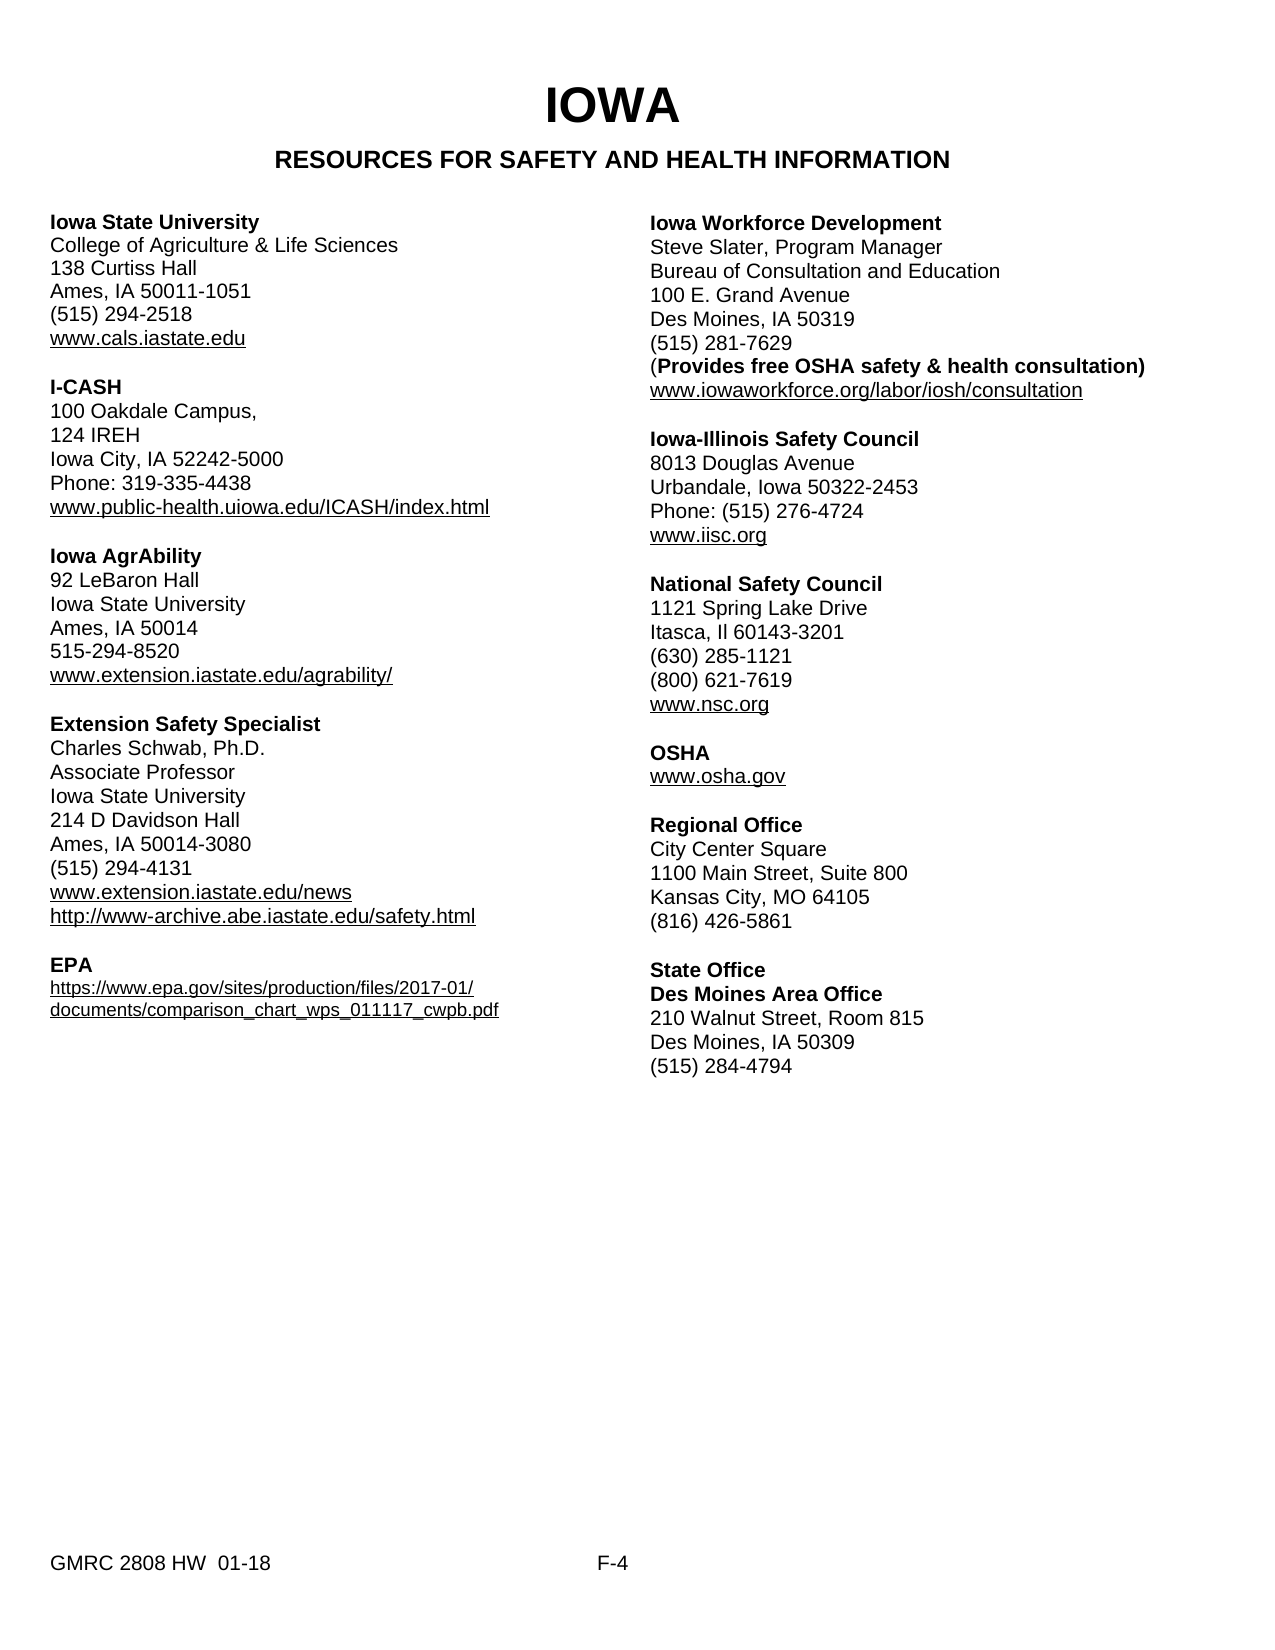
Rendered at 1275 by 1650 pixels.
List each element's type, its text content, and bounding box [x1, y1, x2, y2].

text 1100 Main Street, Suite 800 Kansas City, MO 64105 (816) 426-5861 [650, 861, 1175, 933]
subtitle RESOURCES FOR SAFETY AND HEALTH INFORMATION [50, 145, 1175, 174]
text Iowa City, IA 52242-5000 [50, 447, 575, 471]
text Ames, IA 50011-1051 [50, 280, 575, 303]
text Associate Professor [50, 760, 575, 784]
text 100 E. Grand Avenue [650, 283, 1175, 307]
text (800) 621-7619 [650, 667, 1175, 691]
text 214 D Davidson Hall [50, 808, 575, 832]
text Des Moines, IA 50319 [650, 307, 1175, 331]
subtitle Iowa-Illinois Safety Council [650, 427, 1175, 451]
text Iowa State University [50, 211, 575, 234]
text www.extension.iastate.edu/agrability/ [50, 663, 575, 687]
text Phone: 319-335-4438 [50, 471, 575, 494]
text 210 Walnut Street, Room 815 [650, 1006, 1175, 1030]
text Phone: (515) 276-4724 [650, 499, 1175, 523]
text (515) 284-4794 [650, 1054, 1175, 1078]
subtitle EPA [50, 953, 575, 977]
subtitle State Office [650, 958, 1175, 982]
subtitle I-CASH [50, 375, 575, 399]
text (515) 294-4131 [50, 856, 575, 880]
text Steve Slater, Program Manager [650, 235, 1175, 259]
subtitle Regional Office [650, 813, 1175, 837]
subtitle OSHA [650, 740, 1175, 764]
text (515) 281-7629 [650, 331, 1175, 355]
text Iowa State University [50, 784, 575, 808]
text (630) 285-1121 [650, 643, 1175, 667]
subtitle https://www.epa.gov/sites/production/files/2017-01/documents/comparison_chart_wps_011117_cwpb.pdf [50, 977, 575, 1020]
text College of Agriculture & Life Sciences [50, 234, 575, 257]
text (515) 294-2518 [50, 303, 575, 326]
text www.osha.gov [650, 764, 1175, 788]
text City Center Square [650, 837, 1175, 861]
text www.public-health.uiowa.edu/ICASH/index.html [50, 494, 575, 518]
text Itasca, Il 60143-3201 [650, 619, 1175, 643]
text www.extension.iastate.edu/news [50, 880, 575, 904]
subtitle Iowa Workforce Development [650, 211, 1175, 235]
text 124 IREH [50, 423, 575, 447]
text www.iisc.org [650, 523, 1175, 547]
text Des Moines, IA 50309 [650, 1030, 1175, 1054]
text 100 Oakdale Campus, [50, 399, 575, 423]
subtitle Extension Safety Specialist [50, 712, 575, 736]
subtitle AgrAbility [50, 543, 575, 567]
subtitle Charles Schwab, Ph.D. [50, 736, 575, 760]
text Urbandale, Iowa 50322-2453 [650, 475, 1175, 499]
text Des Moines Area Office [650, 982, 1175, 1006]
text Ames, IA 50014-3080 [50, 832, 575, 856]
text IOWA [50, 75, 1175, 132]
text www.iowaworkforce.org/labor/iosh/consultation [650, 378, 1175, 402]
text 138 Curtiss Hall [50, 257, 575, 280]
subtitle National Safety Council [650, 572, 1175, 596]
text 515-294-8520 [50, 639, 575, 663]
text (Provides free OSHA safety & health consultation) [650, 355, 1175, 378]
text 1121 Spring Lake Drive [650, 596, 1175, 619]
text 8013 Douglas Avenue [650, 451, 1175, 475]
text www.cals.iastate.edu [50, 326, 575, 350]
text 92 LeBaron Hall [50, 567, 575, 591]
text www.nsc.org [650, 691, 1175, 715]
text Bureau of Consultation and Education [650, 259, 1175, 283]
text http://www-archive.abe.iastate.edu/safety.html [50, 904, 575, 928]
